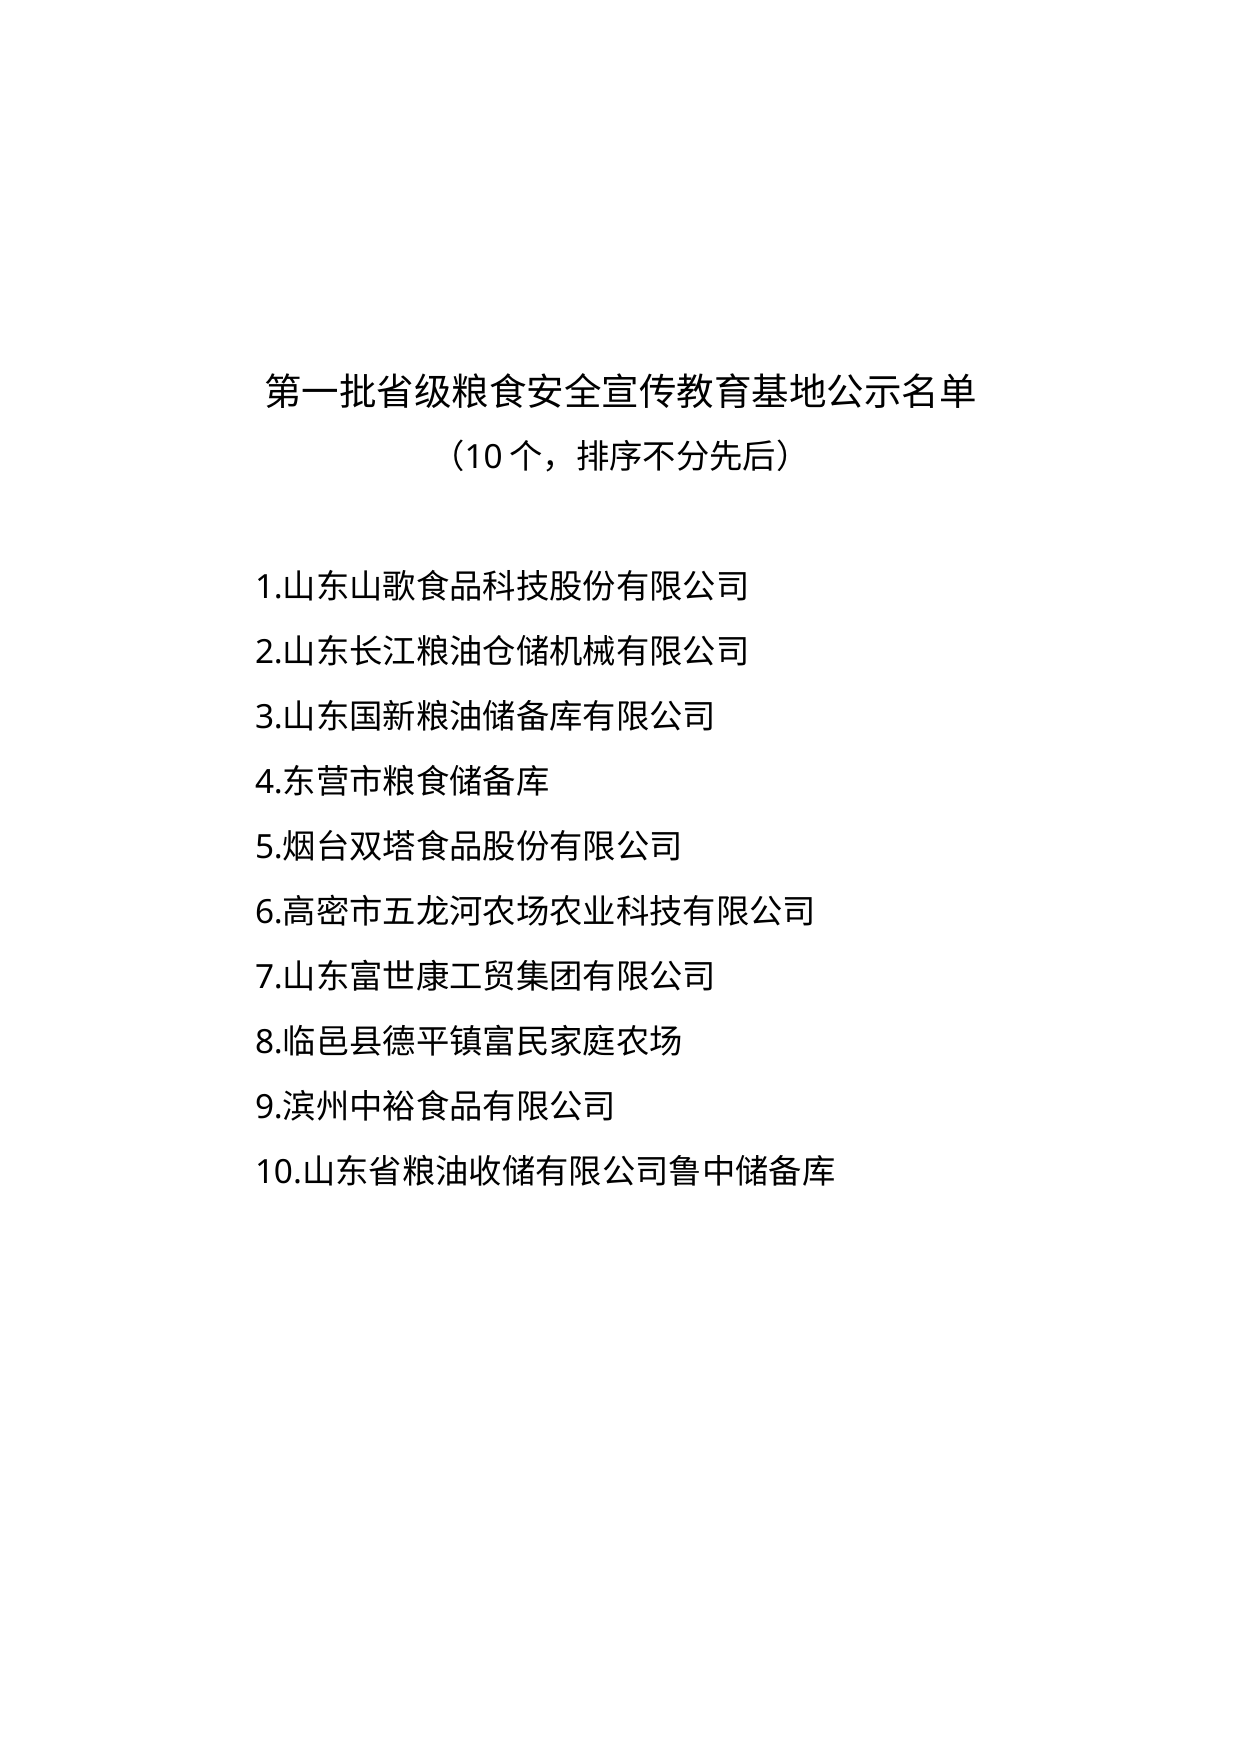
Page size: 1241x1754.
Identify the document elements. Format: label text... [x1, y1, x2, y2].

text 10.山东省粮油收储有限公司鲁中储备库 [187, 1137, 1053, 1202]
text 2.山东长江粮油仓储机械有限公司 [187, 617, 1053, 682]
text 1.山东山歌食品科技股份有限公司 [187, 552, 1053, 617]
text 5.烟台双塔食品股份有限公司 [187, 812, 1053, 877]
text 8.临邑县德平镇富民家庭农场 [187, 1007, 1053, 1072]
text （10个，排序不分先后） [187, 422, 1053, 487]
text 7.山东富世康工贸集团有限公司 [187, 942, 1053, 1007]
text 3.山东国新粮油储备库有限公司 [187, 682, 1053, 747]
text 第一批省级粮食安全宣传教育基地公示名单 [187, 357, 1053, 422]
text 6.高密市五龙河农场农业科技有限公司 [187, 877, 1053, 942]
text 4.东营市粮食储备库 [187, 747, 1053, 812]
text 9.滨州中裕食品有限公司 [187, 1072, 1053, 1137]
